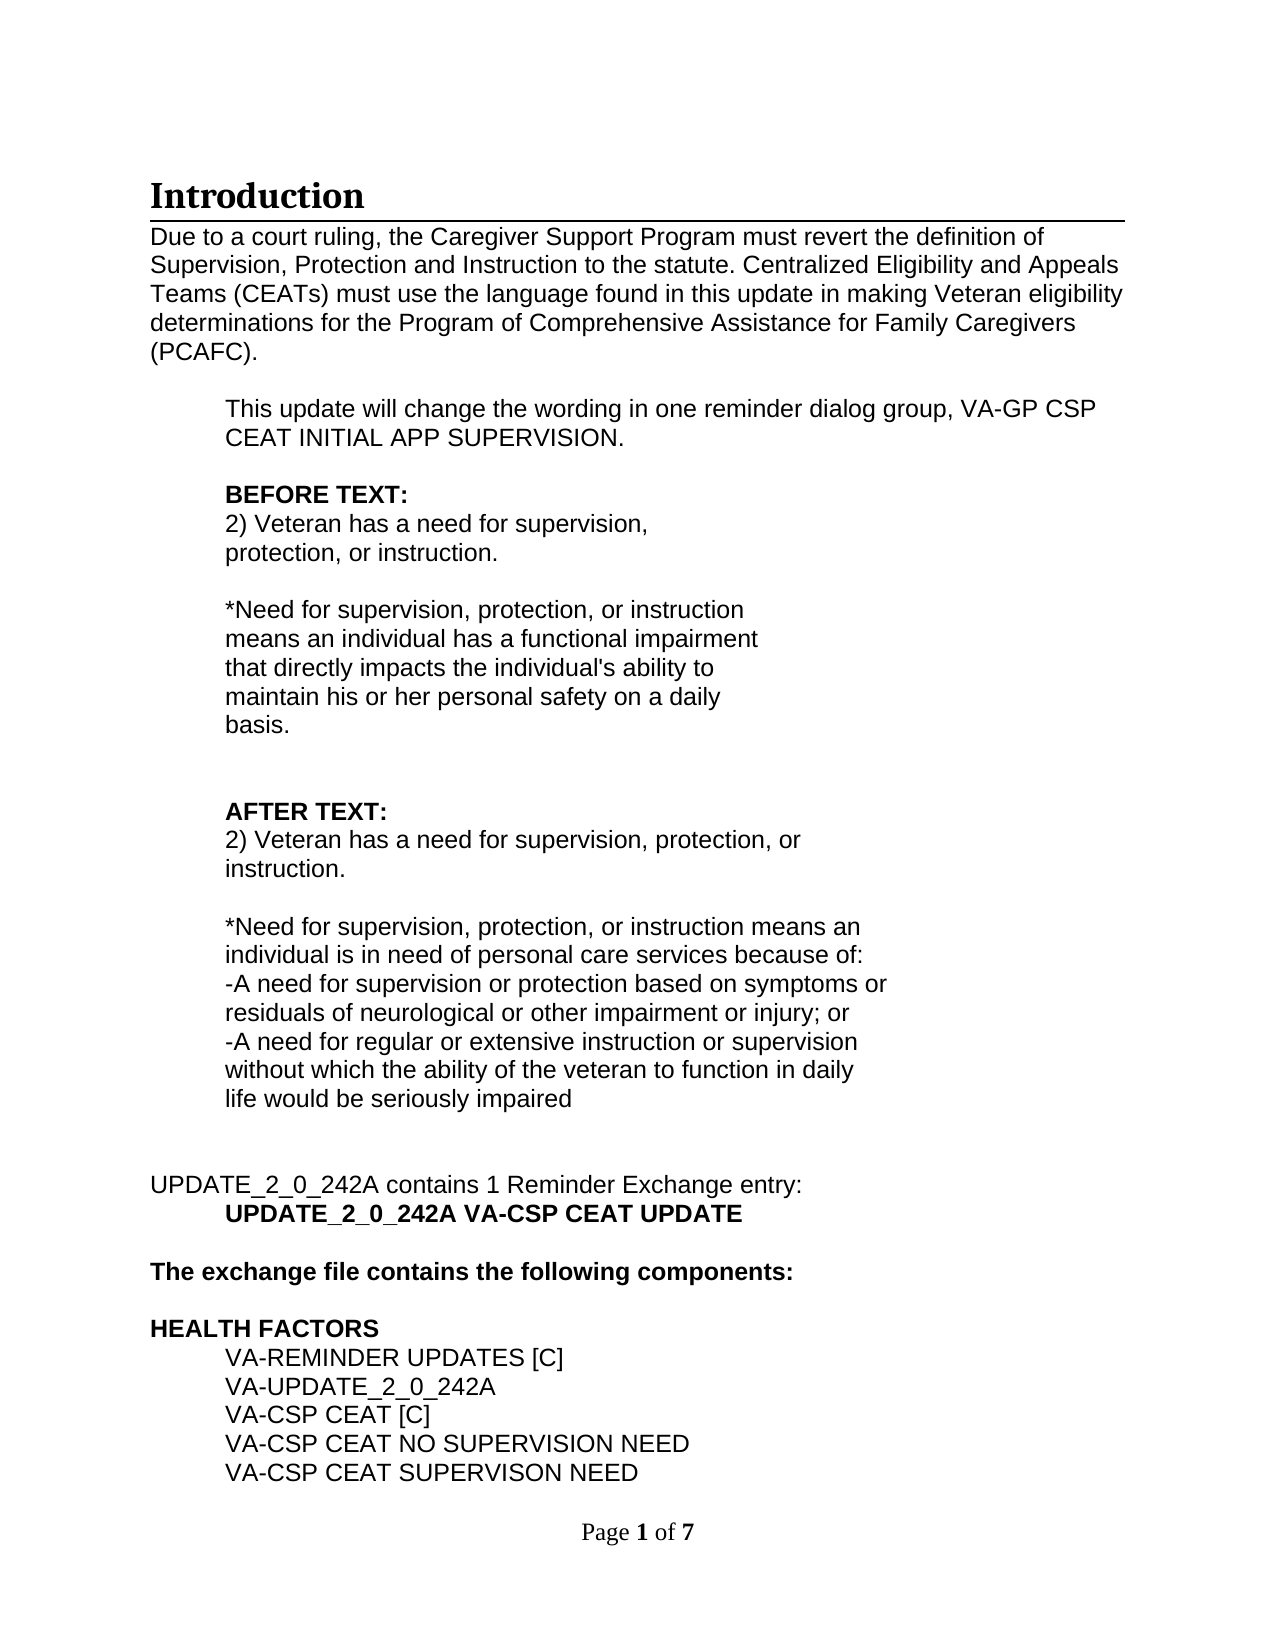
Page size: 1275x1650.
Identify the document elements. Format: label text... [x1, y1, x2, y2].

text without which the ability of the veteran to function in daily [225, 1056, 1125, 1084]
text instruction. [225, 854, 1125, 883]
text This update will change the wording in one reminder dialog group, VA-GP CSP CEAT INITIAL APP SUPERVISION. [225, 394, 1125, 452]
text means an individual has a functional impairment [225, 624, 1125, 653]
text *Need for supervision, protection, or instruction [225, 596, 1125, 624]
text VA-CSP CEAT NO SUPERVISION NEED [225, 1429, 1125, 1458]
text UPDATE_2_0_242A VA-CSP CEAT UPDATE [150, 1199, 1125, 1228]
text maintain his or her personal safety on a daily [225, 682, 1125, 711]
text -A need for supervision or protection based on symptoms or [225, 969, 1125, 998]
subtitle Introduction [150, 175, 1125, 220]
text UPDATE_2_0_242A contains 1 Reminder Exchange entry: [150, 1171, 1125, 1199]
text VA-CSP CEAT SUPERVISON NEED [150, 1458, 1125, 1487]
text VA-REMINDER UPDATES [C] [225, 1343, 1125, 1372]
text basis. [150, 711, 1125, 739]
text -A need for regular or extensive instruction or supervision [225, 1027, 1125, 1056]
text AFTER TEXT: [150, 797, 1125, 826]
text Due to a court ruling, the Caregiver Support Program must revert the definition of Supervision, Protection and Instruction to the statute. Centralized Eligibility and Appeals Teams (CEATs) must use the language found in this update in making Veteran eligibility determinations for the Program of Comprehensive Assistance for Family Caregivers (PCAFC). [150, 222, 1125, 366]
text BEFORE TEXT: [150, 481, 1125, 509]
text VA-CSP CEAT [C] [225, 1401, 1125, 1429]
text VA-UPDATE_2_0_242A [225, 1372, 1125, 1401]
text residuals of neurological or other impairment or injury; or [225, 998, 1125, 1027]
text *Need for supervision, protection, or instruction means an [225, 912, 1125, 941]
text protection, or instruction. [225, 538, 1125, 567]
text HEALTH FACTORS [150, 1314, 1125, 1343]
text 2) Veteran has a need for supervision, [225, 509, 1125, 538]
text individual is in need of personal care services because of: [225, 941, 1125, 969]
text that directly impacts the individual's ability to [225, 653, 1125, 682]
text life would be seriously impaired [225, 1084, 1125, 1113]
text 2) Veteran has a need for supervision, protection, or [225, 826, 1125, 854]
text The exchange file contains the following components: [150, 1257, 1125, 1286]
